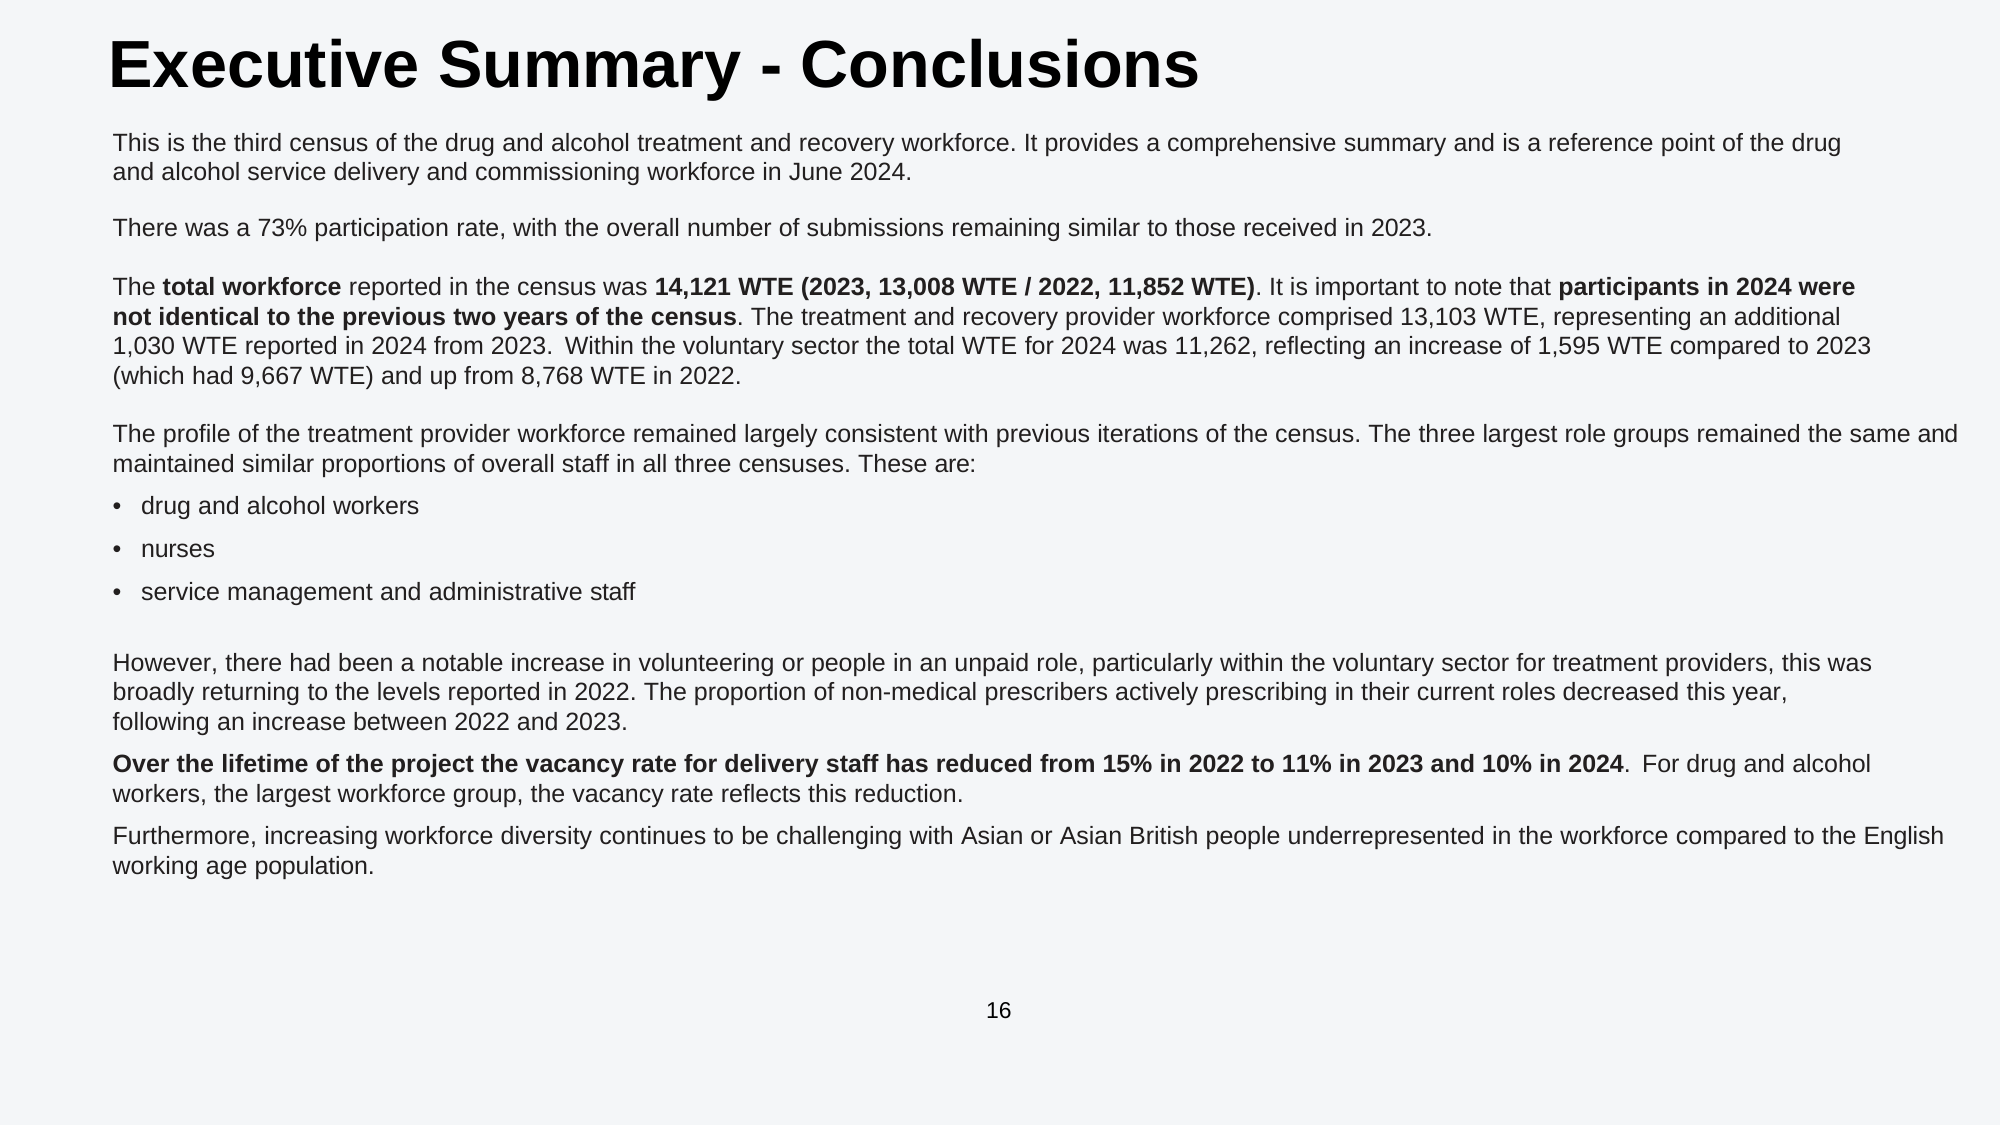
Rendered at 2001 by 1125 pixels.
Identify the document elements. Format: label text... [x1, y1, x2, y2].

text However, there had been a notable increase in volunteering or people in an unpaid role, particularly within the voluntary sector for treatment providers, this was broadly returning to the levels reported in 2022. The proportion of non-medical prescribers actively prescribing in their current roles decreased this year, following an increase between 2022 and 2023. [112, 648, 1880, 736]
list nurses [112, 534, 1959, 563]
list service management and administrative staff [112, 577, 1959, 605]
text This is the third census of the drug and alcohol treatment and recovery workforce. It provides a comprehensive summary and is a reference point of the drug and alcohol service delivery and commissioning workforce in June 2024. [112, 128, 1880, 186]
text Furthermore, increasing workforce diversity continues to be challenging with Asian or Asian British people underrepresented in the workforce compared to the English [112, 821, 1959, 850]
text The total workforce reported in the census was 14,121 WTE (2023, 13,008 WTE / 2022, 11,852 WTE). It is important to note that participants in 2024 were not identical to the previous two years of the census. The treatment and recovery provider workforce comprised 13,103 WTE, representing an additional 1,030 WTE reported in 2024 from 2023. Within the voluntary sector the total WTE for 2024 was 11,262, reflecting an increase of 1,595 WTE compared to 2023 (which had 9,667 WTE) and up from 8,768 WTE in 2022. [112, 272, 1880, 389]
text There was a 73% participation rate, with the overall number of submissions remaining similar to those received in 2023. [112, 213, 1880, 241]
list drug and alcohol workers [112, 492, 1959, 520]
text Over the lifetime of the project the vacancy rate for delivery staff has reduced from 15% in 2022 to 11% in 2023 and 10% in 2024. For drug and alcohol workers, the largest workforce group, the vacancy rate reflects this reduction. [112, 749, 1959, 808]
subtitle Executive Summary - Conclusions [108, 25, 1959, 102]
text working age population. [112, 851, 1959, 880]
text maintained similar proportions of overall staff in all three censuses. These are: [112, 449, 1959, 478]
text The profile of the treatment provider workforce remained largely consistent with previous iterations of the census. The three largest role groups remained the same and [112, 419, 1959, 448]
